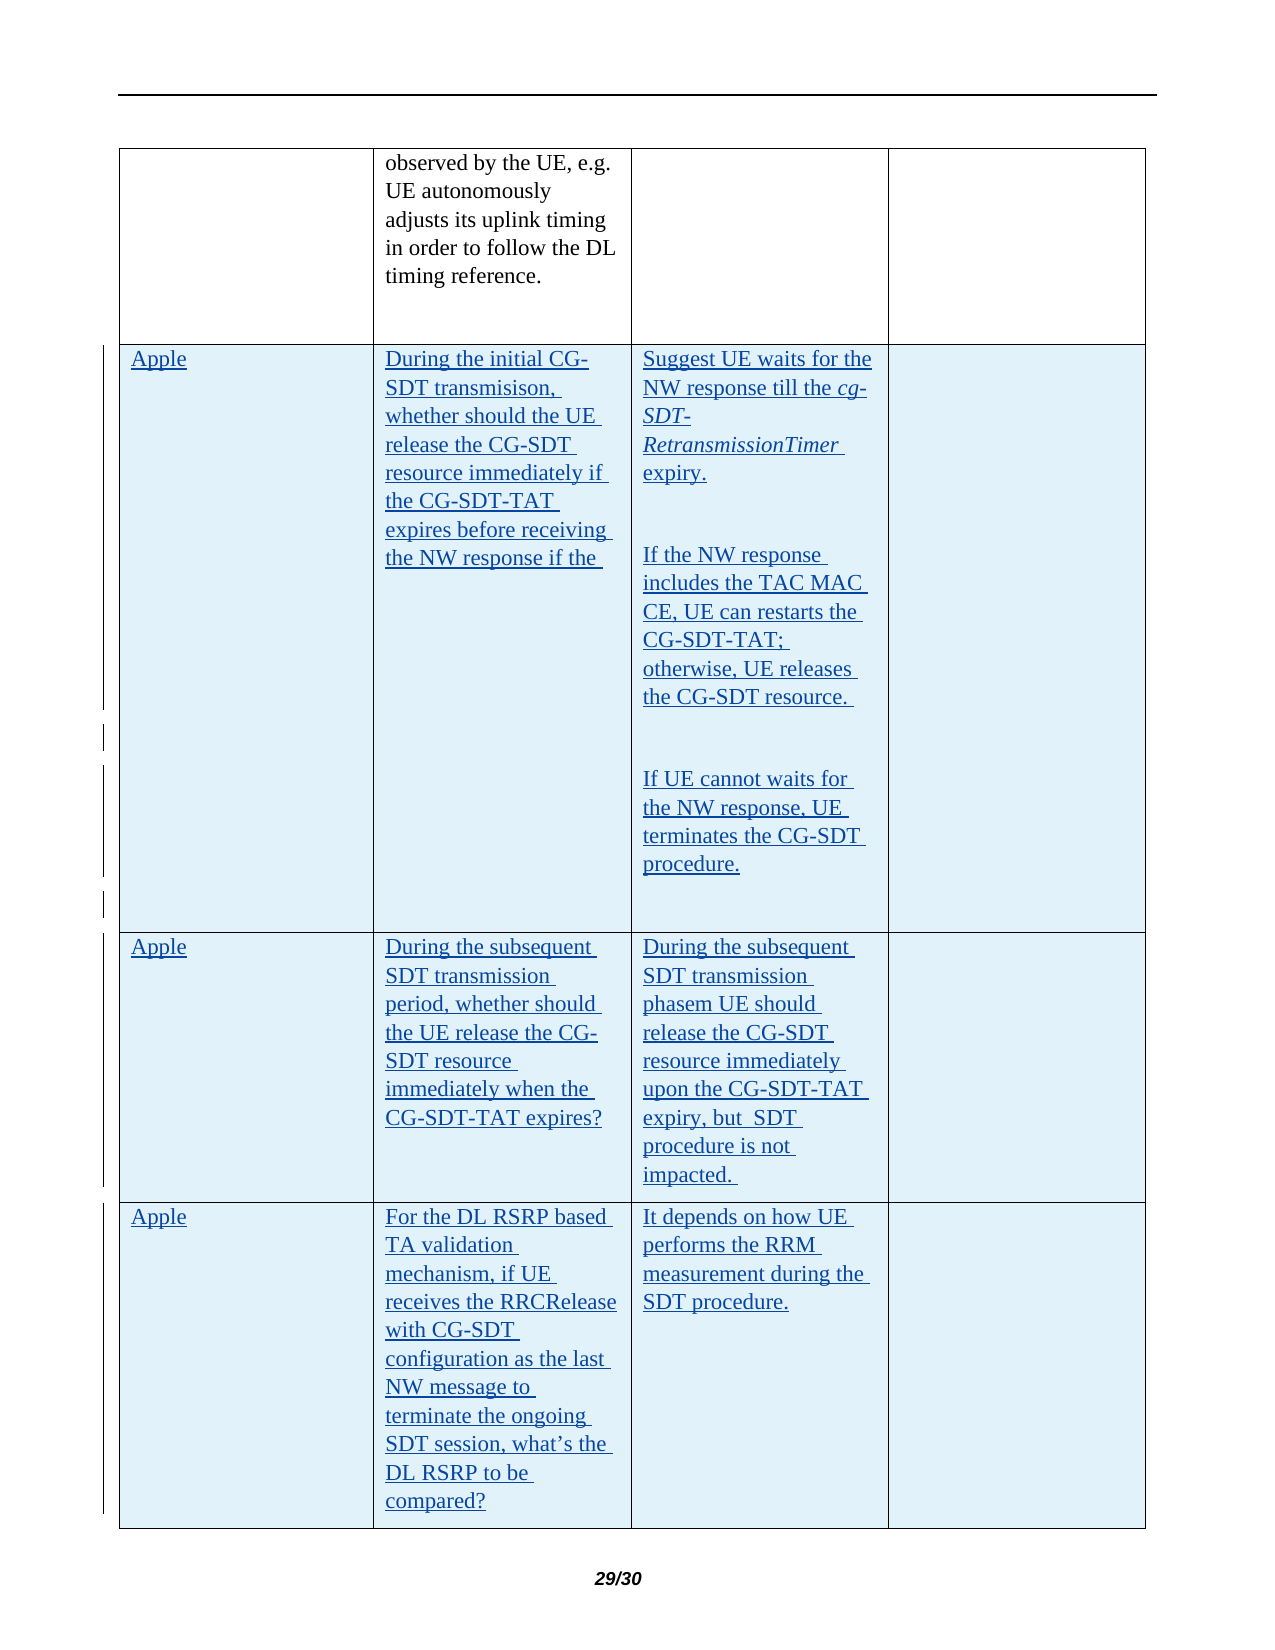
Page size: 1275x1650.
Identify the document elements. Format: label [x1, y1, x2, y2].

table_cell [889, 149, 1145, 344]
table_cell [374, 149, 631, 344]
table_cell [120, 149, 373, 344]
table_cell [632, 149, 888, 344]
